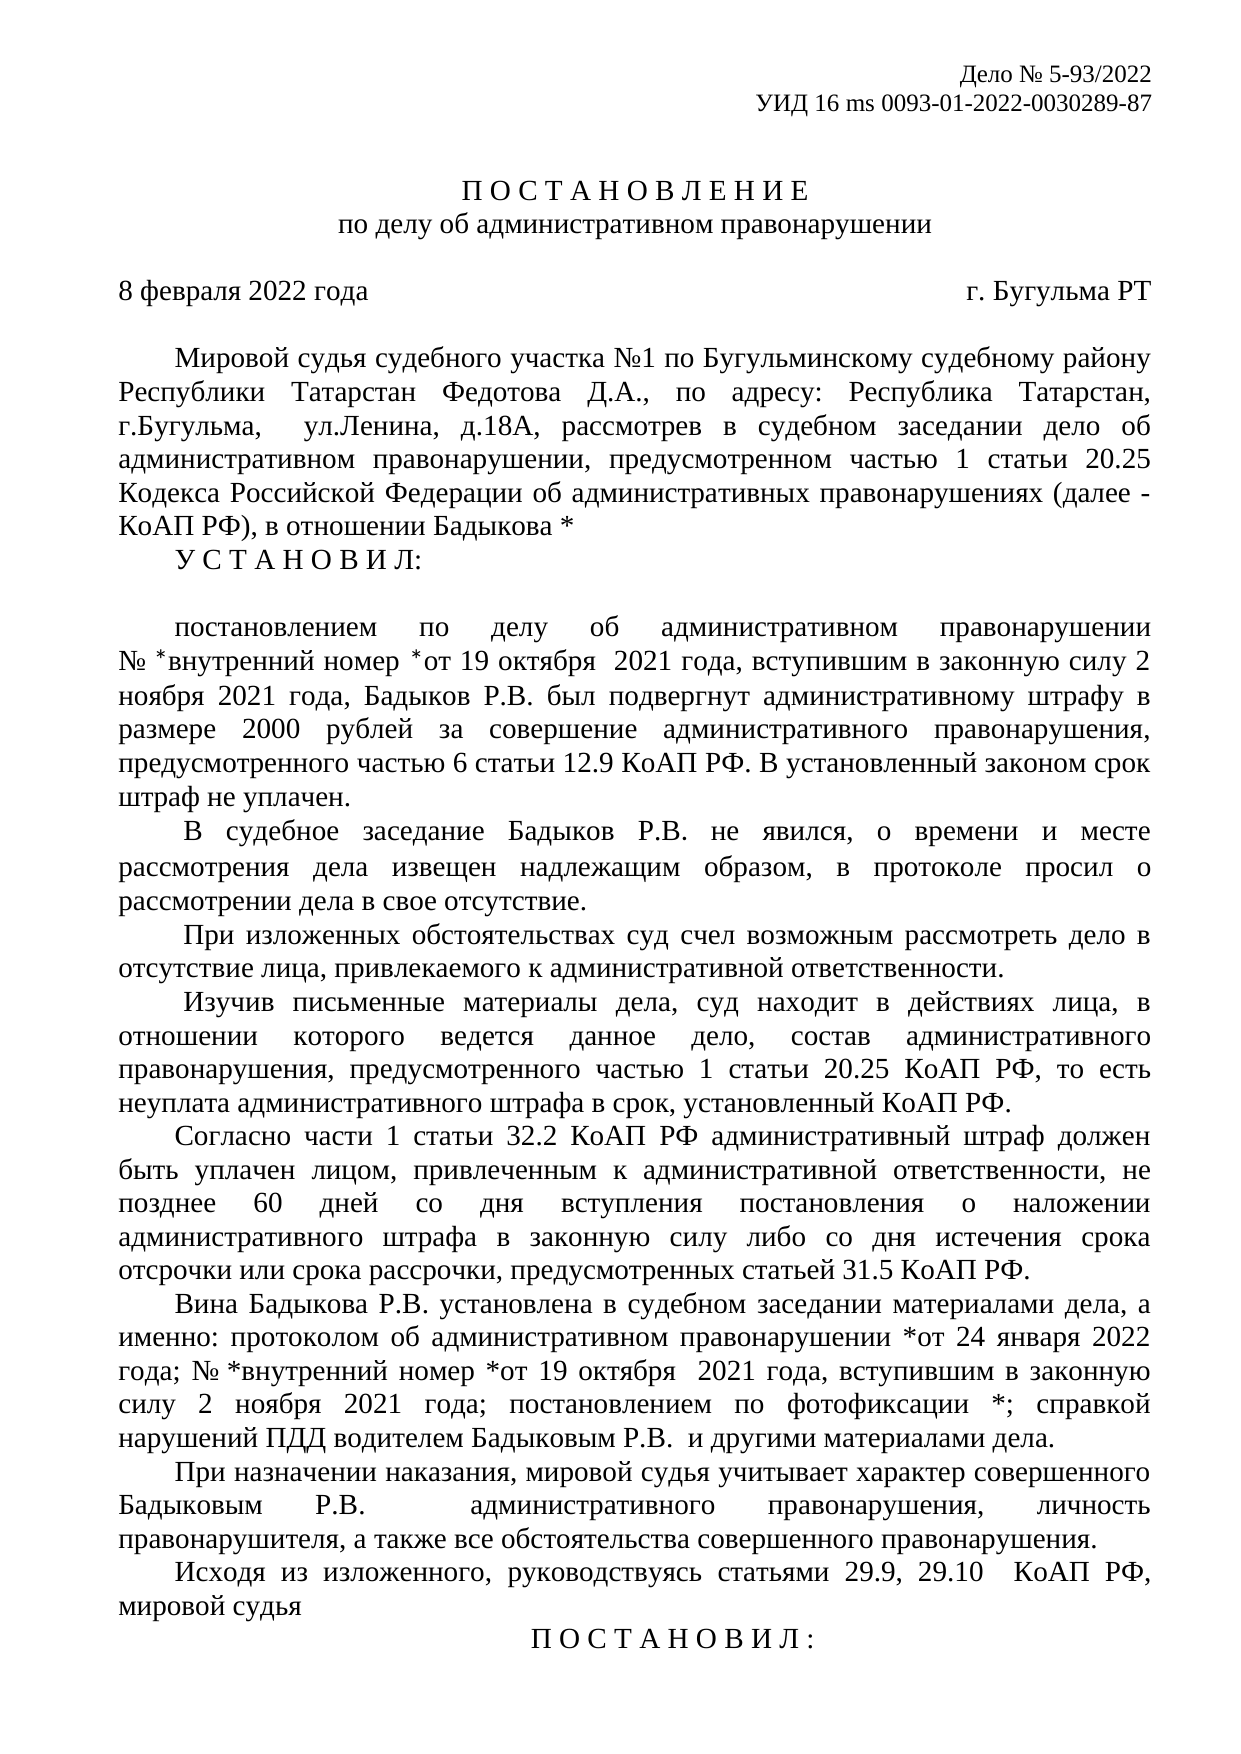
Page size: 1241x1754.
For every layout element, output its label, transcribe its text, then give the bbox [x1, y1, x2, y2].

text При назначении наказания, мировой судья учитывает характер совершенного Бадыковым Р.В. административного правонарушения, личность правонарушителя, а также все обстоятельства совершенного правонарушения. [118, 1454, 1152, 1554]
text У С Т А Н О В И Л: [118, 542, 1152, 575]
text Согласно части 1 статьи 32.2 КоАП РФ административный штраф должен быть уплачен лицом, привлеченным к административной ответственности, не позднее 60 дней со дня вступления постановления о наложении административного штрафа в законную силу либо со дня истечения срока отсрочки или срока рассрочки, предусмотренных статьей 31.5 КоАП РФ. [118, 1118, 1152, 1286]
text Вина Бадыкова Р.В. установлена в судебном заседании материалами дела, а именно: протоколом об административном правонарушении *от 24 января 2022 года; № *внутренний номер *от 19 октября 2021 года, вступившим в законную силу 2 ноября 2021 года; постановлением по фотофиксации *; справкой нарушений ПДД водителем Бадыковым Р.В. и другими материалами дела. [118, 1286, 1152, 1454]
title по делу об административном правонарушении [118, 206, 1152, 240]
title П О С Т А Н О В Л Е Н И Е [118, 173, 1152, 206]
text 8 февраля 2022 года г. Бугульма РТ [118, 273, 1152, 307]
text При изложенных обстоятельствах суд счел возможным рассмотреть дело в отсутствие лица, привлекаемого к административной ответственности. [118, 917, 1152, 984]
text постановлением по делу об административном правонарушении № *внутренний номер *от 19 октября 2021 года, вступившим в законную силу 2 ноября 2021 года, Бадыков Р.В. был подвергнут административному штрафу в размере 2000 рублей за совершение административного правонарушения, предусмотренного частью 6 статьи 12.9 КоАП РФ. В установленный законом срок штраф не уплачен. [118, 609, 1152, 812]
title Дело № 5-93/2022 [118, 59, 1152, 88]
text В судебное заседание Бадыков Р.В. не явился, о времени и месте рассмотрения дела извещен надлежащим образом, в протоколе просил о рассмотрении дела в свое отсутствие. [118, 812, 1152, 917]
text Изучив письменные материалы дела, суд находит в действиях лица, в отношении которого ведется данное дело, состав административного правонарушения, предусмотренного частью 1 статьи 20.25 КоАП РФ, то есть неуплата административного штрафа в срок, установленный КоАП РФ. [118, 984, 1152, 1118]
text Мировой судья судебного участка №1 по Бугульминскому судебному району Республики Татарстан Федотова Д.А., по адресу: Республика Татарстан, г.Бугульма, ул.Ленина, д.18А, рассмотрев в судебном заседании дело об административном правонарушении, предусмотренном частью 1 статьи 20.25 Кодекса Российской Федерации об административных правонарушениях (далее - КоАП РФ), в отношении Бадыкова * [118, 341, 1152, 542]
text УИД 16 ms 0093-01-2022-0030289-87 [118, 88, 1152, 117]
text Исходя из изложенного, руководствуясь статьями 29.9, 29.10 КоАП РФ, мировой судья [118, 1554, 1152, 1621]
text П О С Т А Н О В И Л : [118, 1621, 1152, 1655]
